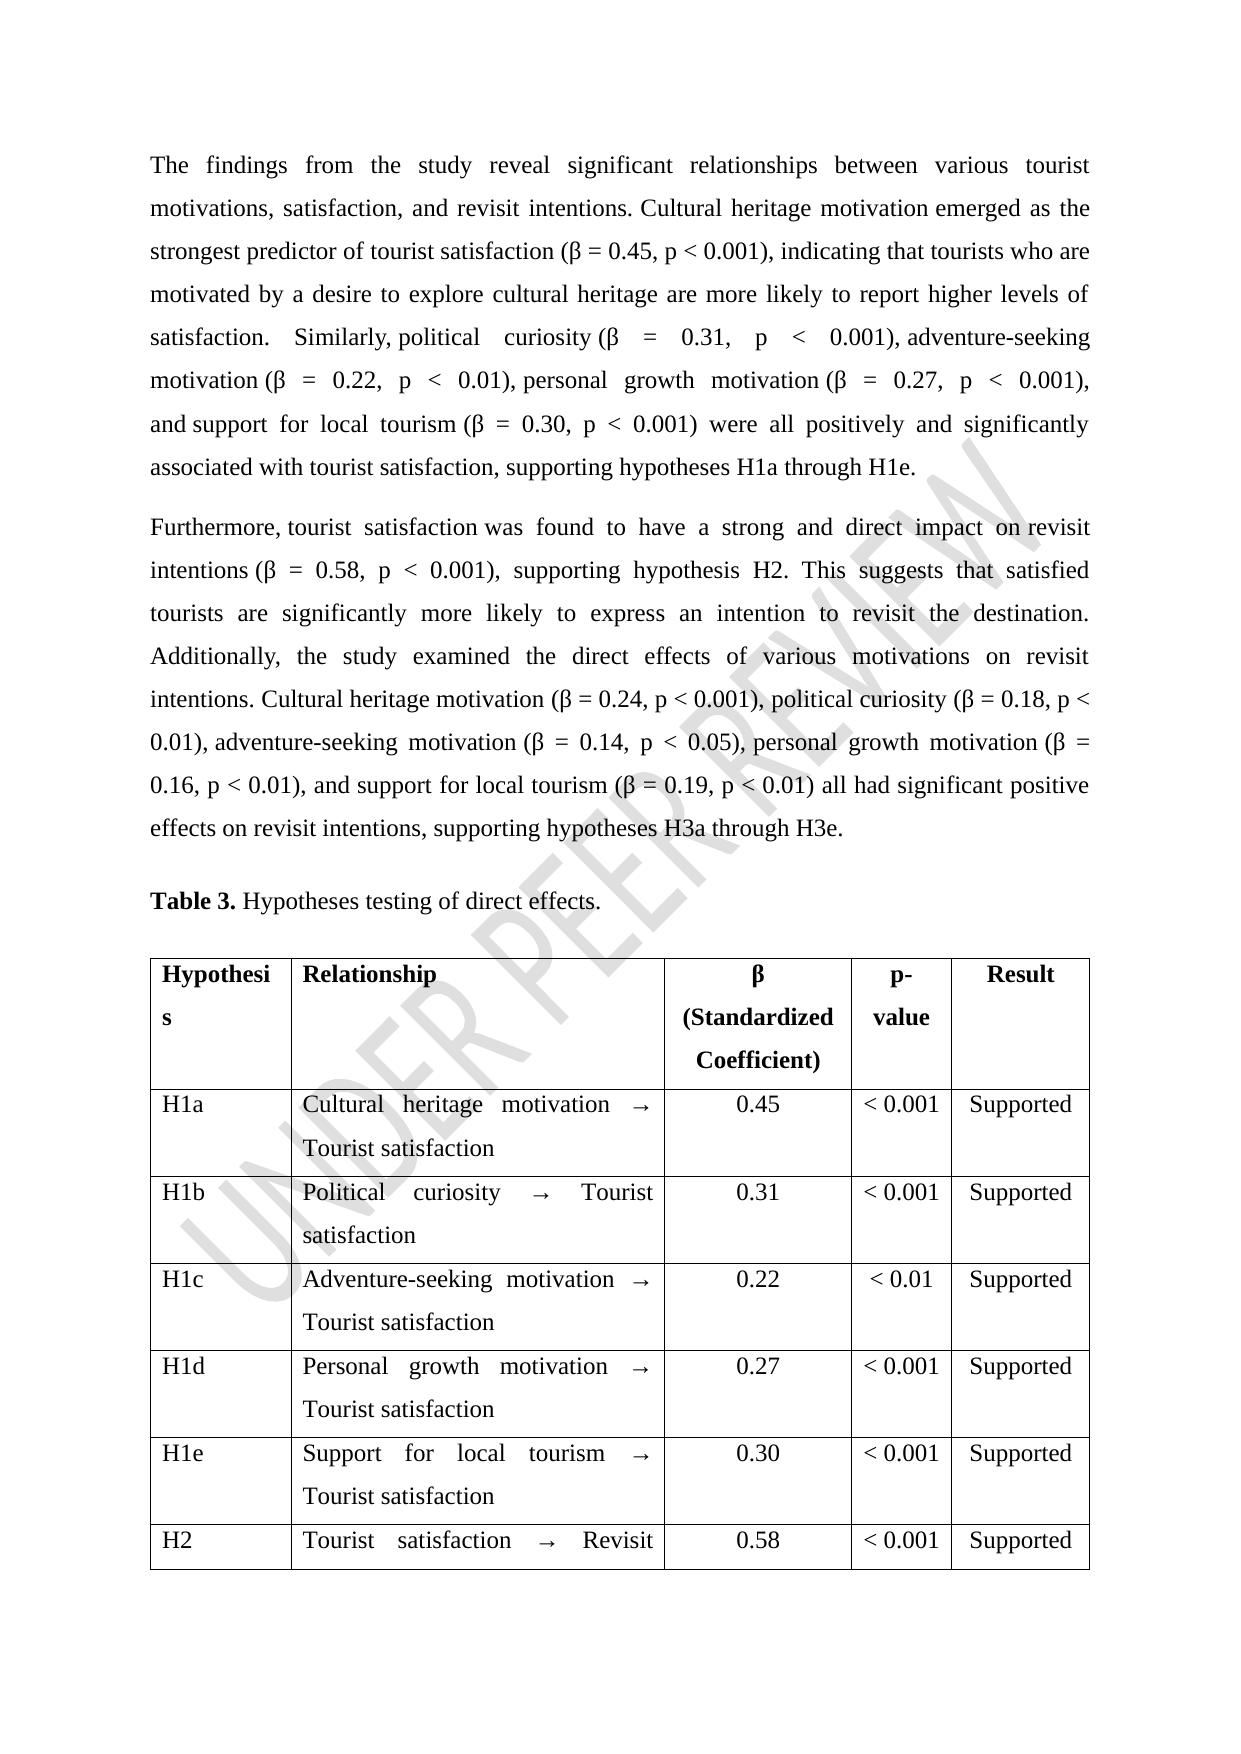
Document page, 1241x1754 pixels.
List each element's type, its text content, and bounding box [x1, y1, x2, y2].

table_cell 0.58 [665, 1525, 851, 1568]
table_cell 0.45 [665, 1090, 851, 1176]
table_cell < 0.001 [852, 1177, 951, 1263]
table_cell < 0.01 [852, 1264, 951, 1350]
table_cell H1a [151, 1090, 291, 1176]
table_cell 0.30 [665, 1438, 851, 1524]
table_cell Supported [952, 1264, 1089, 1350]
table_cell < 0.001 [852, 1351, 951, 1437]
table_cell Political curiosity → Tourist satisfaction [292, 1177, 664, 1263]
table_header p-value [852, 959, 951, 1088]
table_cell Supported [952, 1090, 1089, 1176]
table_cell Cultural heritage motivation → Tourist satisfaction [292, 1090, 664, 1176]
table_cell Support for local tourism → Tourist satisfaction [292, 1438, 664, 1524]
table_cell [292, 1525, 664, 1568]
table_header Relationship [292, 959, 664, 1088]
table_cell 0.27 [665, 1351, 851, 1437]
table_cell Supported [952, 1177, 1089, 1263]
table_cell H1e [151, 1438, 291, 1524]
text Table 3. Hypotheses testing of direct effects. [150, 886, 1090, 914]
table_cell < 0.001 [852, 1090, 951, 1176]
table_cell Supported [952, 1438, 1089, 1524]
table_cell 0.22 [665, 1264, 851, 1350]
table_cell 0.31 [665, 1177, 851, 1263]
text The findings from the study reveal significant relationships between various tourist motivations, satisfaction, and revisit intentions. Cultural heritage motivation emerged as the strongest predictor of tourist satisfaction (β = 0.45, p < 0.001), indicating that tourists who are motivated by a desire to explore cultural heritage are more likely to report higher levels of satisfaction. Similarly, political curiosity (β = 0.31, p < 0.001), adventure-seeking motivation (β = 0.22, p < 0.01), personal growth motivation (β = 0.27, p < 0.001), and support for local tourism (β = 0.30, p < 0.001) were all positively and significantly associated with tourist satisfaction, supporting hypotheses H1a through H1e. [150, 150, 1090, 481]
text Furthermore, tourist satisfaction was found to have a strong and direct impact on revisit intentions (β = 0.58, p < 0.001), supporting hypothesis H2. This suggests that satisfied tourists are significantly more likely to express an intention to revisit the destination. Additionally, the study examined the direct effects of various motivations on revisit intentions. Cultural heritage motivation (β = 0.24, p < 0.001), political curiosity (β = 0.18, p < 0.01), adventure-seeking motivation (β = 0.14, p < 0.05), personal growth motivation (β = 0.16, p < 0.01), and support for local tourism (β = 0.19, p < 0.01) all had significant positive effects on revisit intentions, supporting hypotheses H3a through H3e. [150, 512, 1090, 842]
table_header β (Standardized Coefficient) [665, 959, 851, 1088]
table_cell H1c [151, 1264, 291, 1350]
table_cell H1b [151, 1177, 291, 1263]
table_cell H1d [151, 1351, 291, 1437]
table_cell Supported [952, 1525, 1089, 1568]
table_cell Personal growth motivation → Tourist satisfaction [292, 1351, 664, 1437]
table_cell H2 [151, 1525, 291, 1568]
table_header Result [952, 959, 1089, 1088]
table_cell Adventure-seeking motivation → Tourist satisfaction [292, 1264, 664, 1350]
table_header Hypothesis [151, 959, 291, 1088]
table_cell < 0.001 [852, 1525, 951, 1568]
table_cell < 0.001 [852, 1438, 951, 1524]
table_cell Supported [952, 1351, 1089, 1437]
